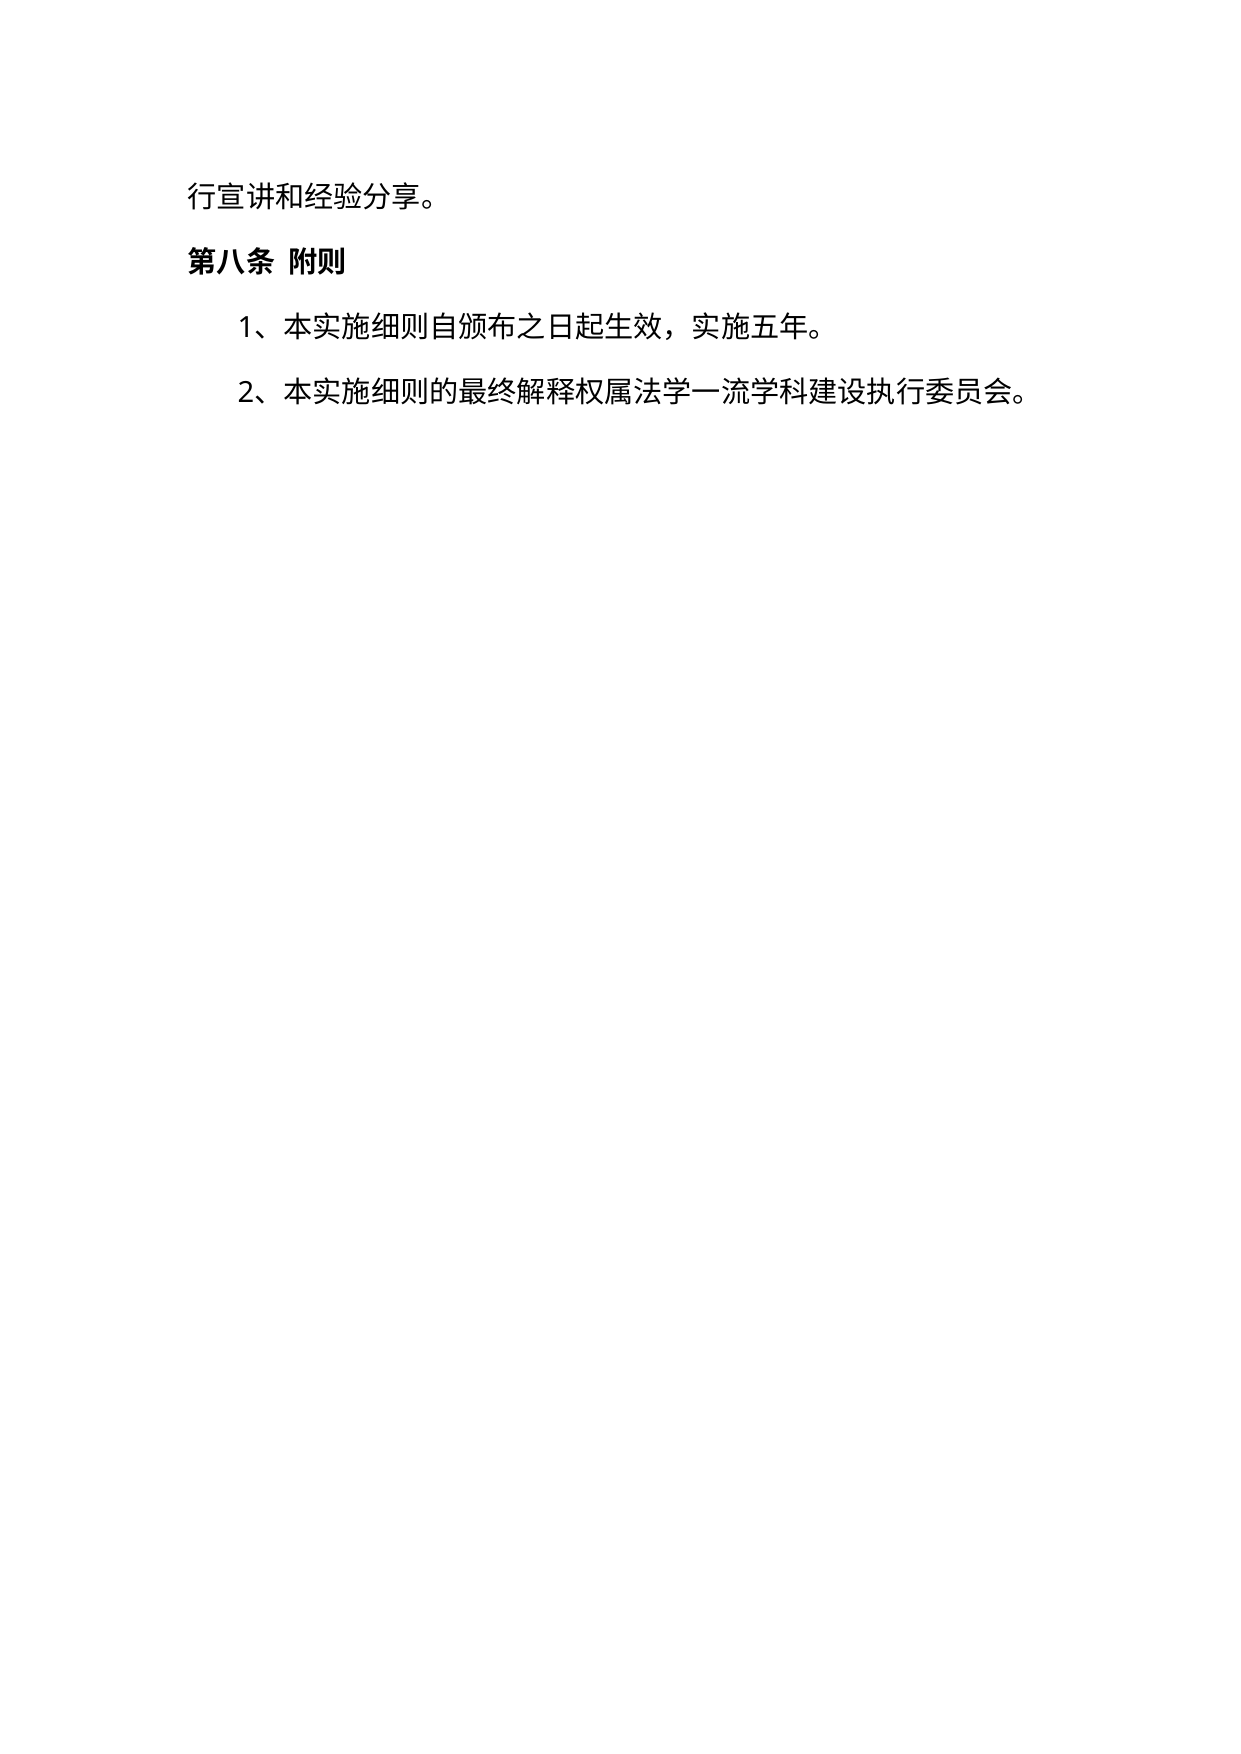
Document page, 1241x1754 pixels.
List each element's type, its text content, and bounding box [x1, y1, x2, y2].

text 2、本实施细则的最终解释权属法学一流学科建设执行委员会。 [187, 357, 1053, 422]
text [187, 162, 1053, 227]
text 第八条 附则 [187, 227, 1053, 292]
text 1、本实施细则自颁布之日起生效，实施五年。 [187, 292, 1053, 357]
